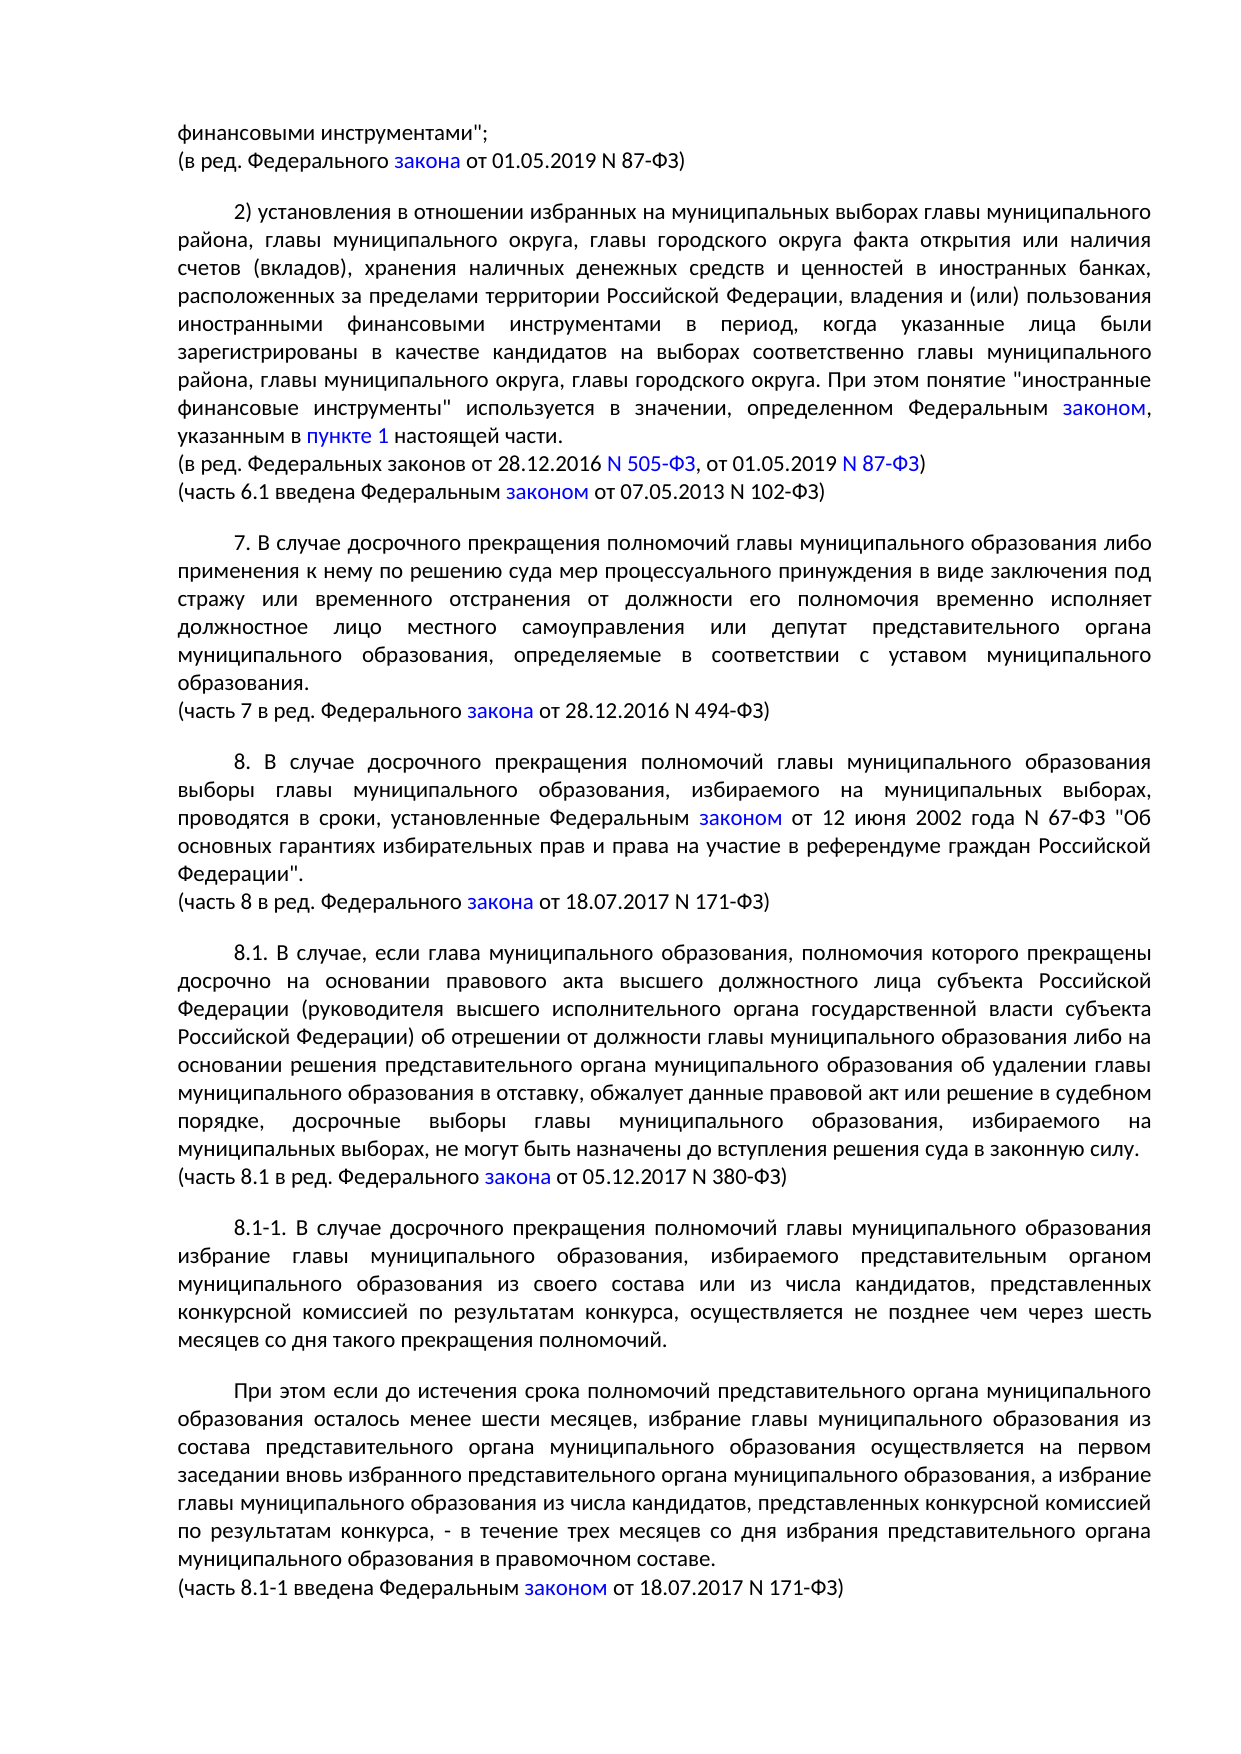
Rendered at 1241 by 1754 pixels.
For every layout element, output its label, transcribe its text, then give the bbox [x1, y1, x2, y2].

text 8. В случае досрочного прекращения полномочий главы муниципального образования выборы главы муниципального образования, избираемого на муниципальных выборах, проводятся в сроки, установленные Федеральным законом от 12 июня 2002 года N 67-ФЗ "Об основных гарантиях избирательных прав и права на участие в референдуме граждан Российской Федерации". [177, 747, 1152, 887]
text (в ред. Федерального закона от 01.05.2019 N 87-ФЗ) [177, 146, 1152, 174]
text (часть 8.1-1 введена Федеральным законом от 18.07.2017 N 171-ФЗ) [177, 1573, 1152, 1601]
text 8.1-1. В случае досрочного прекращения полномочий главы муниципального образования избрание главы муниципального образования, избираемого представительным органом муниципального образования из своего состава или из числа кандидатов, представленных конкурсной комиссией по результатам конкурса, осуществляется не позднее чем через шесть месяцев со дня такого прекращения полномочий. [177, 1213, 1152, 1353]
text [177, 118, 1152, 146]
text При этом если до истечения срока полномочий представительного органа муниципального образования осталось менее шести месяцев, избрание главы муниципального образования из состава представительного органа муниципального образования осуществляется на первом заседании вновь избранного представительного органа муниципального образования, а избрание главы муниципального образования из числа кандидатов, представленных конкурсной комиссией по результатам конкурса, - в течение трех месяцев со дня избрания представительного органа муниципального образования в правомочном составе. [177, 1376, 1152, 1573]
text (часть 6.1 введена Федеральным законом от 07.05.2013 N 102-ФЗ) [177, 477, 1152, 505]
text (часть 7 в ред. Федерального закона от 28.12.2016 N 494-ФЗ) [177, 696, 1152, 724]
text (в ред. Федеральных законов от 28.12.2016 N 505-ФЗ, от 01.05.2019 N 87-ФЗ) [177, 449, 1152, 477]
text (часть 8.1 в ред. Федерального закона от 05.12.2017 N 380-ФЗ) [177, 1162, 1152, 1191]
text 8.1. В случае, если глава муниципального образования, полномочия которого прекращены досрочно на основании правового акта высшего должностного лица субъекта Российской Федерации (руководителя высшего исполнительного органа государственной власти субъекта Российской Федерации) об отрешении от должности главы муниципального образования либо на основании решения представительного органа муниципального образования об удалении главы муниципального образования в отставку, обжалует данные правовой акт или решение в судебном порядке, досрочные выборы главы муниципального образования, избираемого на муниципальных выборах, не могут быть назначены до вступления решения суда в законную силу. [177, 938, 1152, 1162]
text 7. В случае досрочного прекращения полномочий главы муниципального образования либо применения к нему по решению суда мер процессуального принуждения в виде заключения под стражу или временного отстранения от должности его полномочия временно исполняет должностное лицо местного самоуправления или депутат представительного органа муниципального образования, определяемые в соответствии с уставом муниципального образования. [177, 528, 1152, 696]
text 2) установления в отношении избранных на муниципальных выборах главы муниципального района, главы муниципального округа, главы городского округа факта открытия или наличия счетов (вкладов), хранения наличных денежных средств и ценностей в иностранных банках, расположенных за пределами территории Российской Федерации, владения и (или) пользования иностранными финансовыми инструментами в период, когда указанные лица были зарегистрированы в качестве кандидатов на выборах соответственно главы муниципального района, главы муниципального округа, главы городского округа. При этом понятие "иностранные финансовые инструменты" используется в значении, определенном Федеральным законом, указанным в пункте 1 настоящей части. [177, 197, 1152, 449]
text (часть 8 в ред. Федерального закона от 18.07.2017 N 171-ФЗ) [177, 887, 1152, 915]
